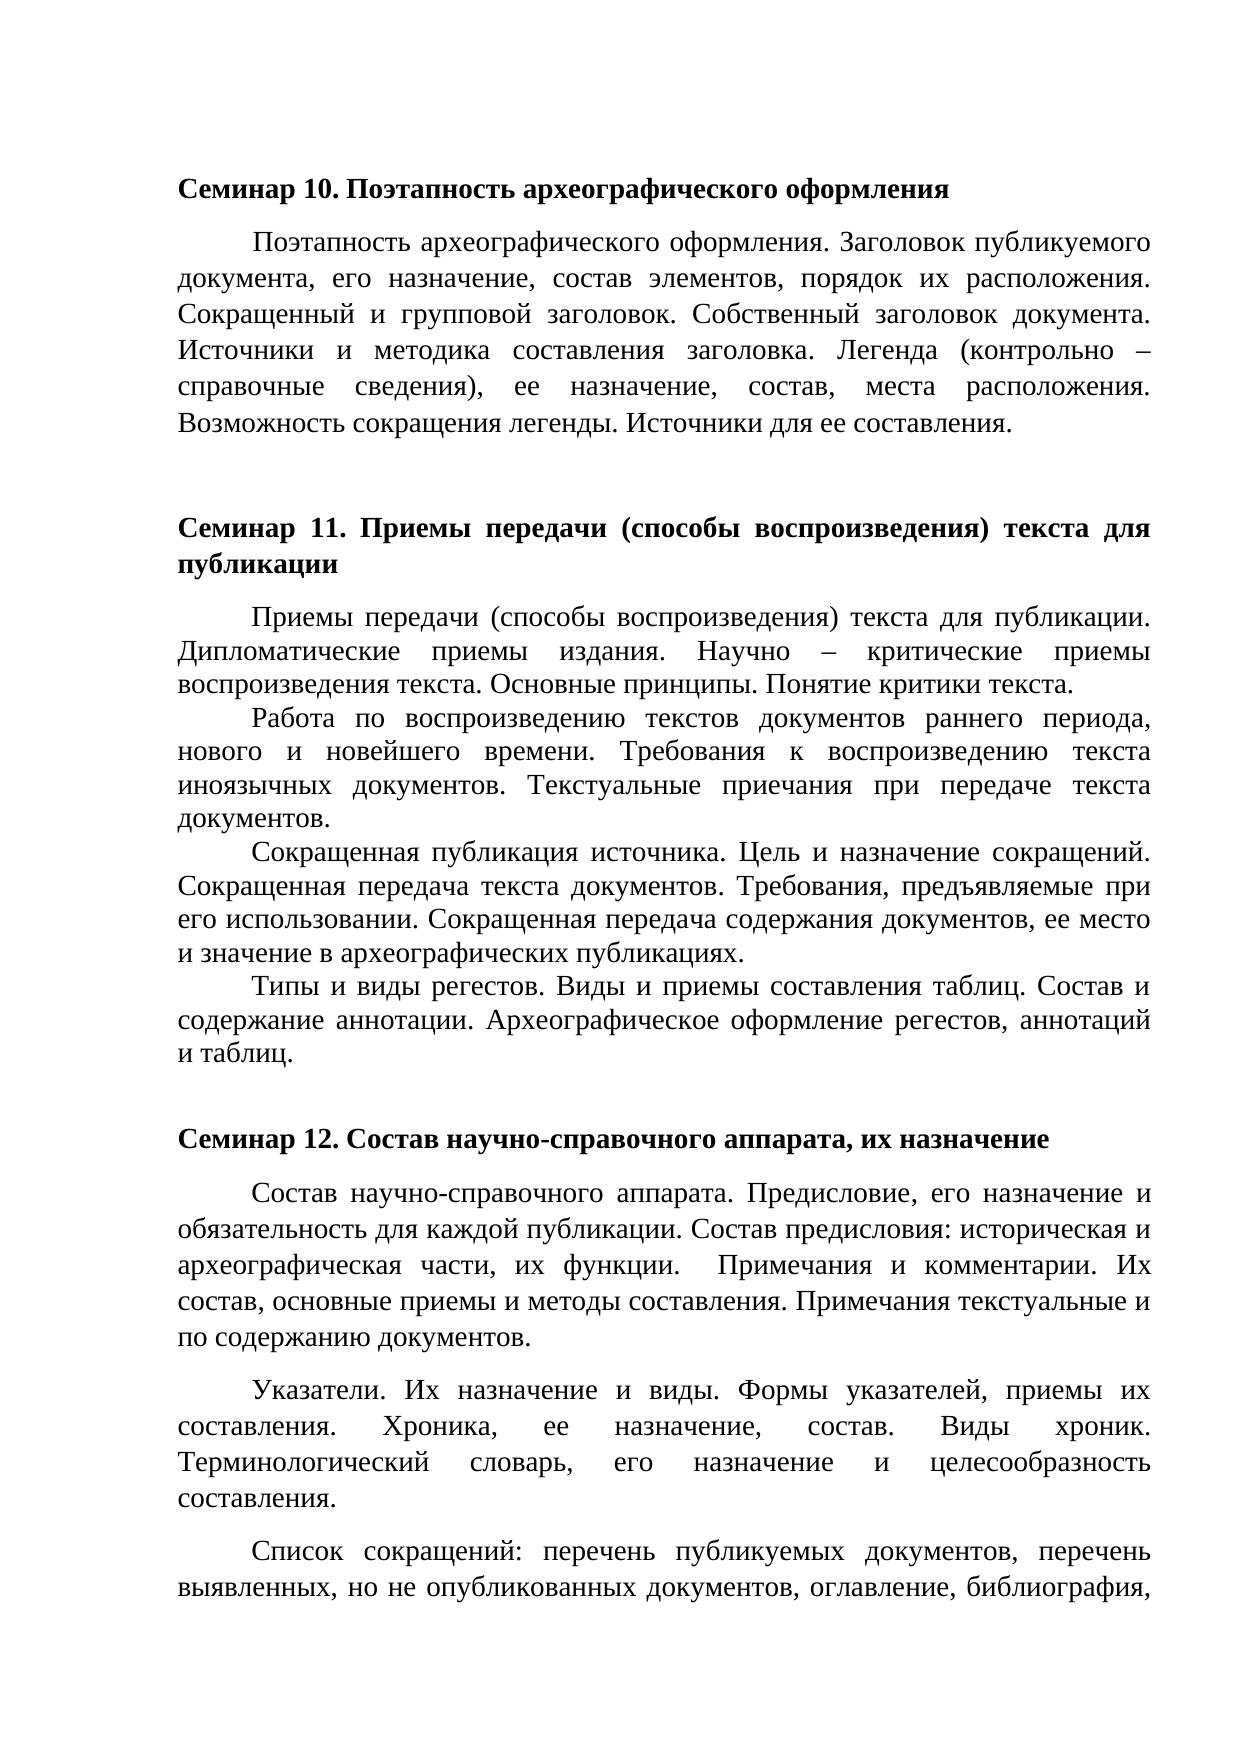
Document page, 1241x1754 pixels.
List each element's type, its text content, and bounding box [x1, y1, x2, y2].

text Семинар 10. Поэтапность археографического оформления [177, 171, 1152, 204]
text Поэтапность археографического оформления. Заголовок публикуемого документа, его назначение, состав элементов, порядок их расположения. Сокращенный и групповой заголовок. Собственный заголовок документа. Источники и методика составления заголовка. Легенда (контрольно – справочные сведения), ее назначение, состав, места расположения. Возможность сокращения легенды. Источники для ее составления. [177, 224, 1152, 438]
text Приемы передачи (способы воспроизведения) текста для публикации. Дипломатические приемы издания. Научно – критические приемы воспроизведения текста. Основные принципы. Понятие критики текста. [177, 599, 1152, 700]
text Работа по воспроизведению текстов документов раннего периода, нового и новейшего времени. Требования к воспроизведению текста иноязычных документов. Текстуальные приечания при передаче текста документов. [177, 700, 1152, 834]
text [177, 1533, 1152, 1603]
text Семинар 12. Состав научно-справочного аппарата, их назначение [177, 1122, 1152, 1155]
text Семинар 11. Приемы передачи (способы воспроизведения) текста для публикации [177, 510, 1152, 580]
text Указатели. Их назначение и виды. Формы указателей, приемы их составления. Хроника, ее назначение, состав. Виды хроник. Терминологический словарь, его назначение и целесообразность составления. [177, 1372, 1152, 1514]
text Типы и виды регестов. Виды и приемы составления таблиц. Состав и содержание аннотации. Археографическое оформление регестов, аннотаций и таблиц. [177, 968, 1152, 1069]
text Сокращенная публикация источника. Цель и назначение сокращений. Сокращенная передача текста документов. Требования, предъявляемые при его использовании. Сокращенная передача содержания документов, ее место и значение в археографических публикациях. [177, 834, 1152, 968]
text Состав научно-справочного аппарата. Предисловие, его назначение и обязательность для каждой публикации. Состав предисловия: историческая и археографическая части, их функции. Примечания и комментарии. Их состав, основные приемы и методы составления. Примечания текстуальные и по содержанию документов. [177, 1175, 1152, 1353]
